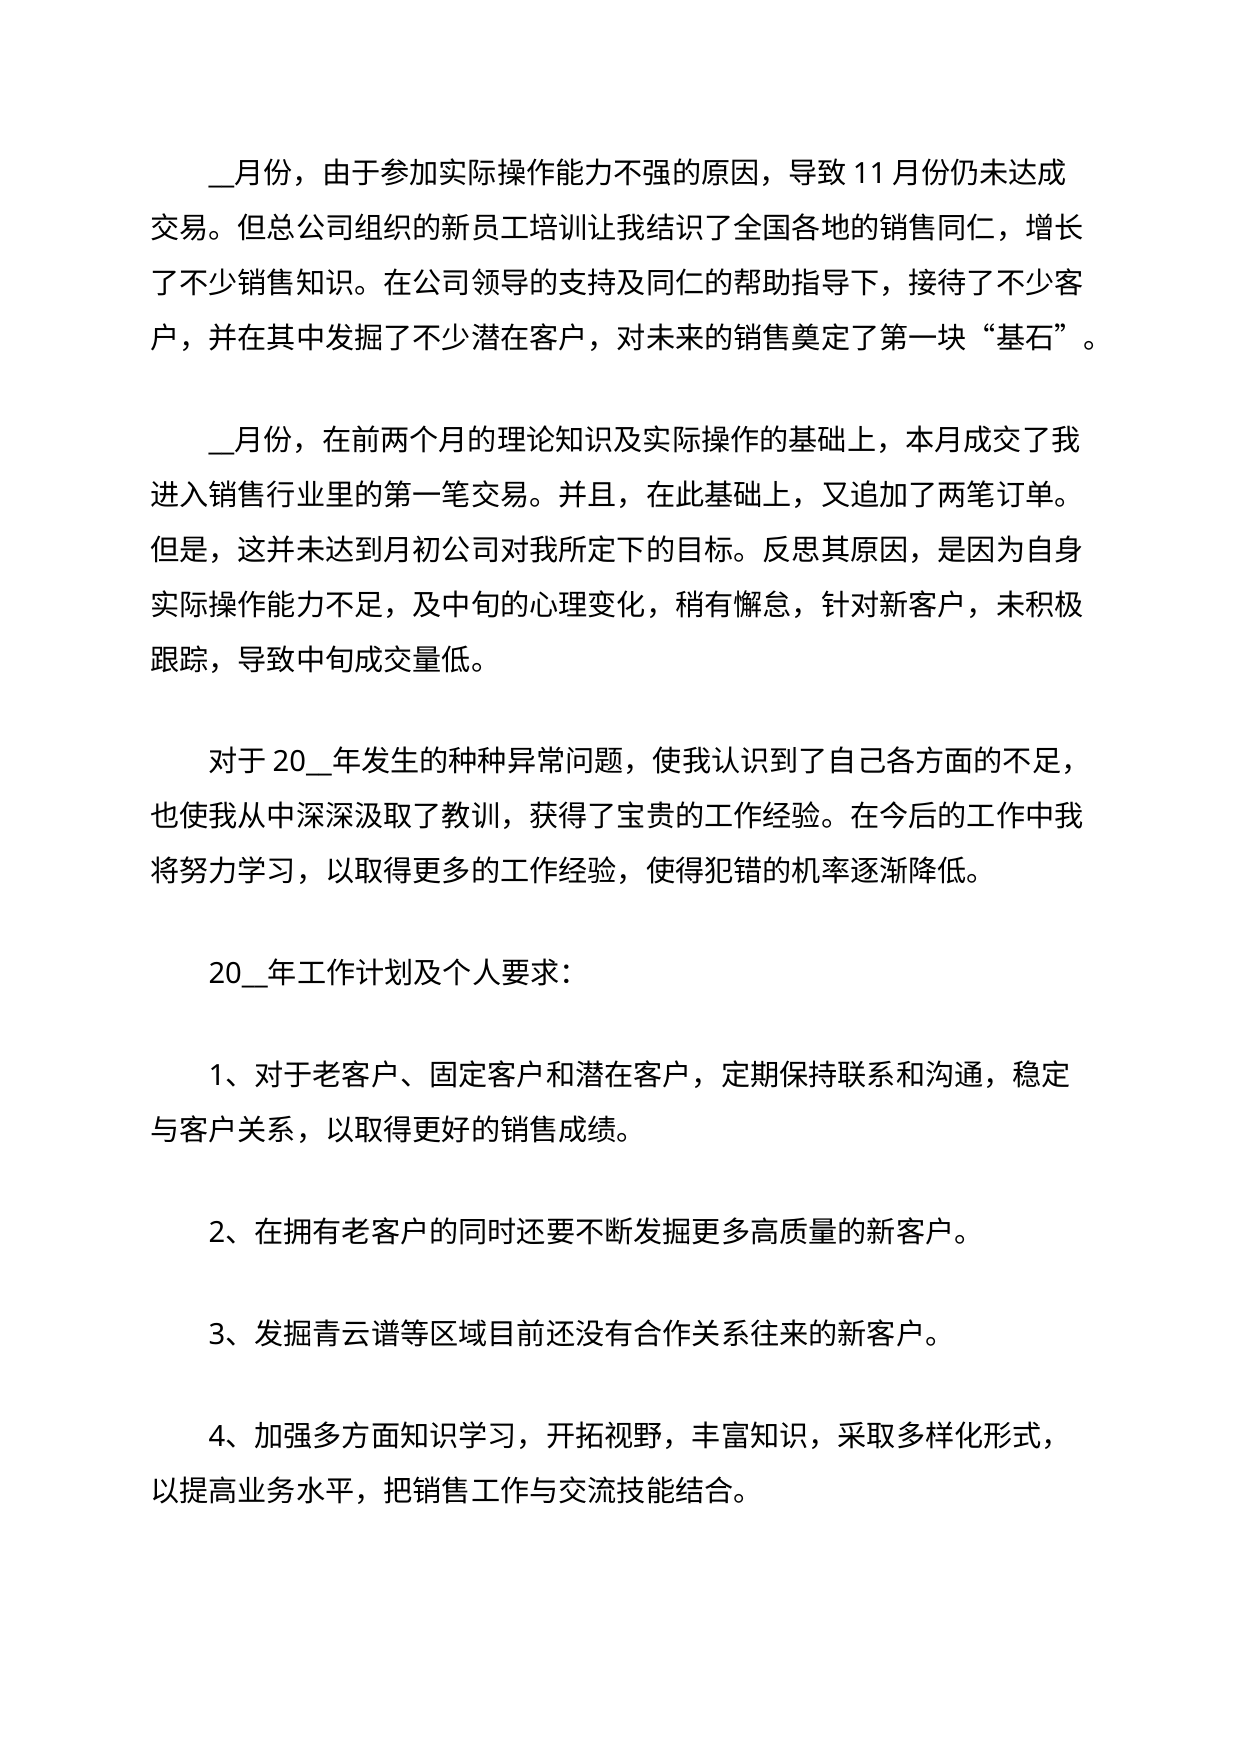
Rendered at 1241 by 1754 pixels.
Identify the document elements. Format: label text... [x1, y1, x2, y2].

text __月份，在前两个月的理论知识及实际操作的基础上，本月成交了我进入销售行业里的第一笔交易。并且，在此基础上，又追加了两笔订单。但是，这并未达到月初公司对我所定下的目标。反思其原因，是因为自身实际操作能力不足，及中旬的心理变化，稍有懈怠，针对新客户，未积极跟踪，导致中旬成交量低。 [150, 417, 1090, 678]
text 2、在拥有老客户的同时还要不断发掘更多高质量的新客户。 [150, 1208, 1090, 1251]
text 20__年工作计划及个人要求： [150, 950, 1090, 992]
text 对于20__年发生的种种异常问题，使我认识到了自己各方面的不足，也使我从中深深汲取了教训，获得了宝贵的工作经验。在今后的工作中我将努力学习，以取得更多的工作经验，使得犯错的机率逐渐降低。 [150, 738, 1090, 890]
text 4、加强多方面知识学习，开拓视野，丰富知识，采取多样化形式，以提高业务水平，把销售工作与交流技能结合。 [150, 1412, 1090, 1510]
text 3、发掘青云谱等区域目前还没有合作关系往来的新客户。 [150, 1310, 1090, 1353]
text 1、对于老客户、固定客户和潜在客户，定期保持联系和沟通，稳定与客户关系，以取得更好的销售成绩。 [150, 1052, 1090, 1149]
text __月份，由于参加实际操作能力不强的原因，导致11月份仍未达成交易。但总公司组织的新员工培训让我结识了全国各地的销售同仁，增长了不少销售知识。在公司领导的支持及同仁的帮助指导下，接待了不少客户，并在其中发掘了不少潜在客户，对未来的销售奠定了第一块“基石”。 [150, 150, 1090, 357]
